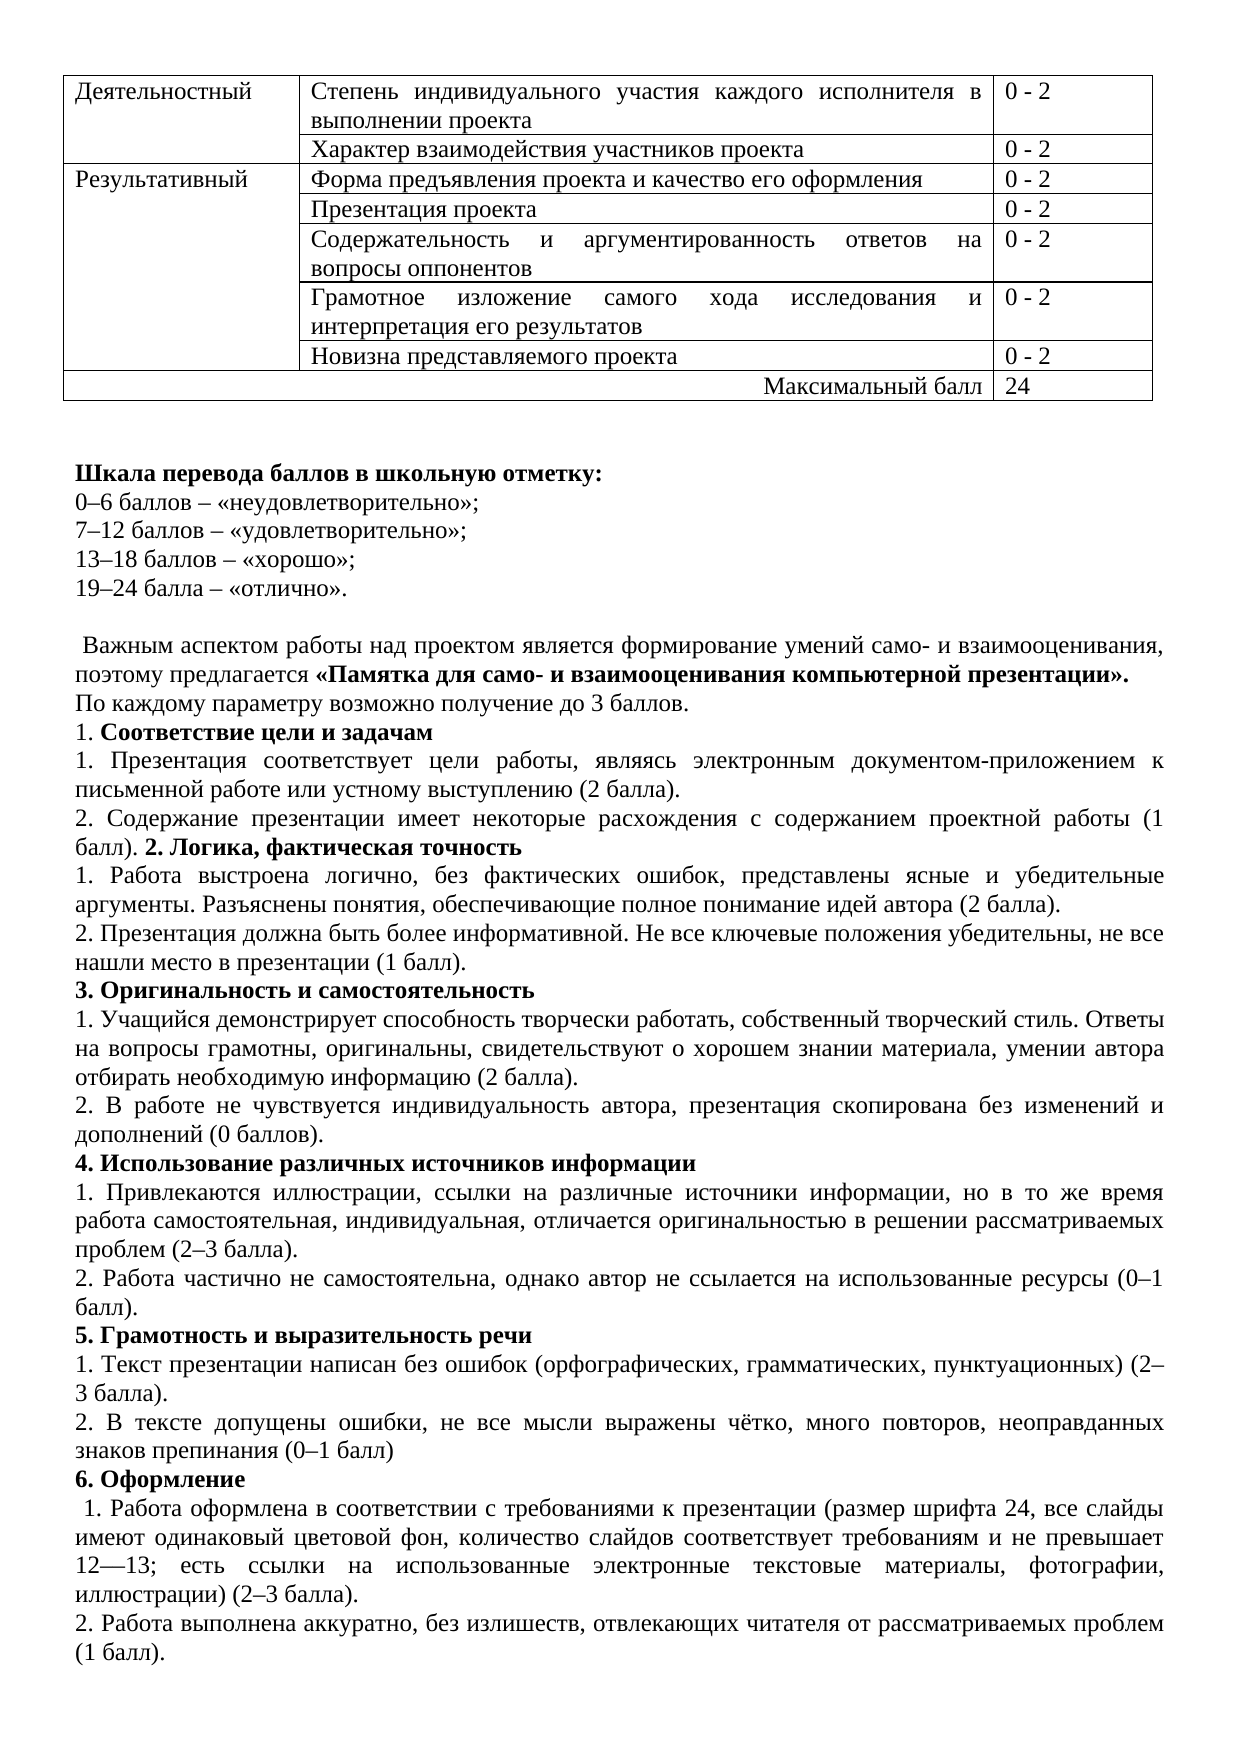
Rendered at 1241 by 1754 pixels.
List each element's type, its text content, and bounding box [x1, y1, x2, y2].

text 2. Работа выполнена аккуратно, без излишеств, отвлекающих читателя от рассматриваемых проблем (1 балл). [75, 1608, 1165, 1666]
table_cell Результативный [64, 164, 299, 370]
table_cell Презентация проекта [300, 194, 993, 223]
text 1. Текст презентации написан без ошибок (орфографических, грамматических, пунктуационных) (2– 3 балла). [75, 1349, 1165, 1407]
text Важным аспектом работы над проектом является формирование умений само- и взаимооценивания, поэтому предлагается «Памятка для само- и взаимооценивания компьютерной презентации». [75, 631, 1165, 688]
text 1. Работа оформлена в соответствии с требованиями к презентации (размер шрифта 24, все слайды имеют одинаковый цветовой фон, количество слайдов соответствует требованиям и не превышает 12––13; есть ссылки на использованные электронные текстовые материалы, фотографии, иллюстрации) (2–3 балла). [75, 1493, 1165, 1608]
text 0–6 баллов – «неудовлетворительно»; [75, 487, 1165, 516]
text 1. Учащийся демонстрирует способность творчески работать, собственный творческий стиль. Ответы на вопросы грамотны, оригинальны, свидетельствуют о хорошем знании материала, умении автора отбирать необходимую информацию (2 балла). [75, 1004, 1165, 1091]
table_cell Новизна представляемого проекта [300, 341, 993, 370]
text 2. Презентация должна быть более информативной. Не все ключевые положения убедительны, не все нашли место в презентации (1 балл). [75, 918, 1165, 976]
table_cell Характер взаимодействия участников проекта [300, 135, 993, 163]
table_cell Содержательность и аргументированность ответов на вопросы оппонентов [300, 224, 993, 281]
text 2. В тексте допущены ошибки, не все мысли выражены чётко, много повторов, неоправданных знаков препинания (0–1 балл) [75, 1407, 1165, 1464]
text 2. В работе не чувствуется индивидуальность автора, презентация скопирована без изменений и дополнений (0 баллов). [75, 1091, 1165, 1148]
text 6. Оформление [75, 1464, 1165, 1493]
table_cell Степень индивидуального участия каждого исполнителя в выполнении проекта [300, 76, 993, 133]
table_cell 0 - 2 [994, 224, 1152, 281]
table_cell 24 [994, 371, 1152, 399]
text 1. Соответствие цели и задачам [75, 717, 1165, 746]
text 2. Работа частично не самостоятельна, однако автор не ссылается на использованные ресурсы (0–1 балл). [75, 1263, 1165, 1321]
text Шкала перевода баллов в школьную отметку: [75, 458, 1165, 487]
table_cell 0 - 2 [994, 283, 1152, 340]
table_cell Деятельностный [64, 76, 299, 163]
text 3. Оригинальность и самостоятельность [75, 976, 1165, 1004]
text 1. Презентация соответствует цели работы, являясь электронным документом-приложением к письменной работе или устному выступлению (2 балла). [75, 746, 1165, 803]
text 2. Содержание презентации имеет некоторые расхождения с содержанием проектной работы (1 балл). 2. Логика, фактическая точность [75, 803, 1165, 861]
table_cell Грамотное изложение самого хода исследования и интерпретация его результатов [300, 283, 993, 340]
table_cell 0 - 2 [994, 194, 1152, 223]
text 13–18 баллов – «хорошо»; [75, 544, 1165, 573]
table_cell Форма предъявления проекта и качество его оформления [300, 164, 993, 193]
table_cell Максимальный балл [64, 371, 993, 399]
table_cell 0 - 2 [994, 164, 1152, 193]
text 1. Привлекаются иллюстрации, ссылки на различные источники информации, но в то же время работа самостоятельная, индивидуальная, отличается оригинальностью в решении рассматриваемых проблем (2–3 балла). [75, 1177, 1165, 1263]
text По каждому параметру возможно получение до 3 баллов. [75, 688, 1165, 717]
table_cell 0 - 2 [994, 341, 1152, 370]
text 4. Использование различных источников информации [75, 1148, 1165, 1177]
text 5. Грамотность и выразительность речи [75, 1321, 1165, 1349]
text 7–12 баллов – «удовлетворительно»; [75, 516, 1165, 544]
text 19–24 балла – «отлично». [75, 573, 1165, 602]
table_cell 0 - 2 [994, 76, 1152, 133]
table_cell 0 - 2 [994, 135, 1152, 163]
text 1. Работа выстроена логично, без фактических ошибок, представлены ясные и убедительные аргументы. Разъяснены понятия, обеспечивающие полное понимание идей автора (2 балла). [75, 861, 1165, 918]
